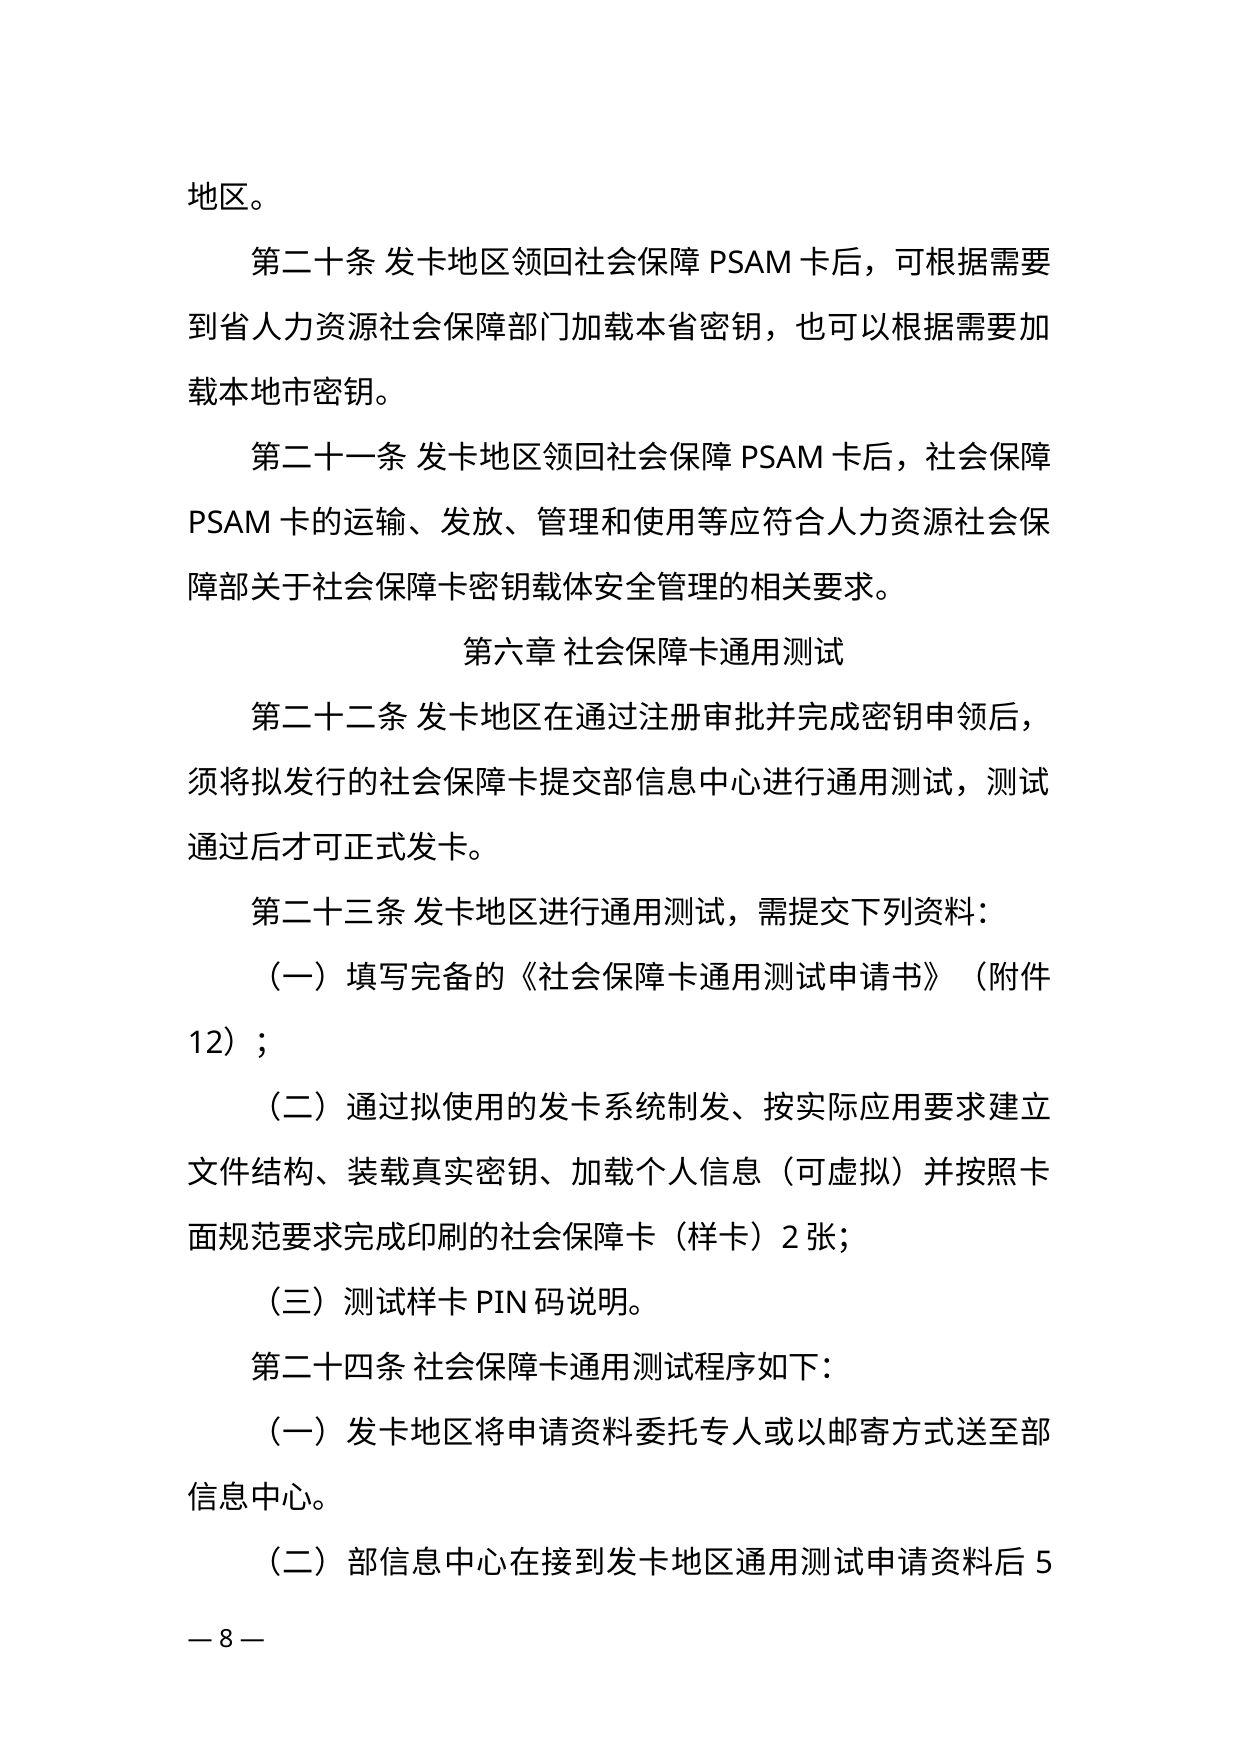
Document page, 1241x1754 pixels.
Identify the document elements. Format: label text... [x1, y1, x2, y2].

text 第二十一条 发卡地区领回社会保障PSAM卡后，社会保障PSAM卡的运输、发放、管理和使用等应符合人力资源社会保障部关于社会保障卡密钥载体安全管理的相关要求。 [187, 422, 1053, 617]
text （二）通过拟使用的发卡系统制发、按实际应用要求建立文件结构、装载真实密钥、加载个人信息（可虚拟）并按照卡面规范要求完成印刷的社会保障卡（样卡）2张； [187, 1072, 1053, 1267]
text 第二十二条 发卡地区在通过注册审批并完成密钥申领后，须将拟发行的社会保障卡提交部信息中心进行通用测试，测试通过后才可正式发卡。 [187, 682, 1053, 877]
text 第六章 社会保障卡通用测试 [187, 617, 1053, 682]
text （一）填写完备的《社会保障卡通用测试申请书》（附件12）； [187, 942, 1053, 1072]
text 第二十四条 社会保障卡通用测试程序如下： [187, 1332, 1053, 1397]
text 第二十条 发卡地区领回社会保障PSAM卡后，可根据需要到省人力资源社会保障部门加载本省密钥，也可以根据需要加载本地市密钥。 [187, 227, 1053, 422]
text （一）发卡地区将申请资料委托专人或以邮寄方式送至部信息中心。 [187, 1397, 1053, 1527]
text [187, 1527, 1053, 1592]
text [187, 162, 1053, 227]
text 第二十三条 发卡地区进行通用测试，需提交下列资料： [187, 877, 1053, 942]
text （三）测试样卡PIN码说明。 [187, 1267, 1053, 1332]
